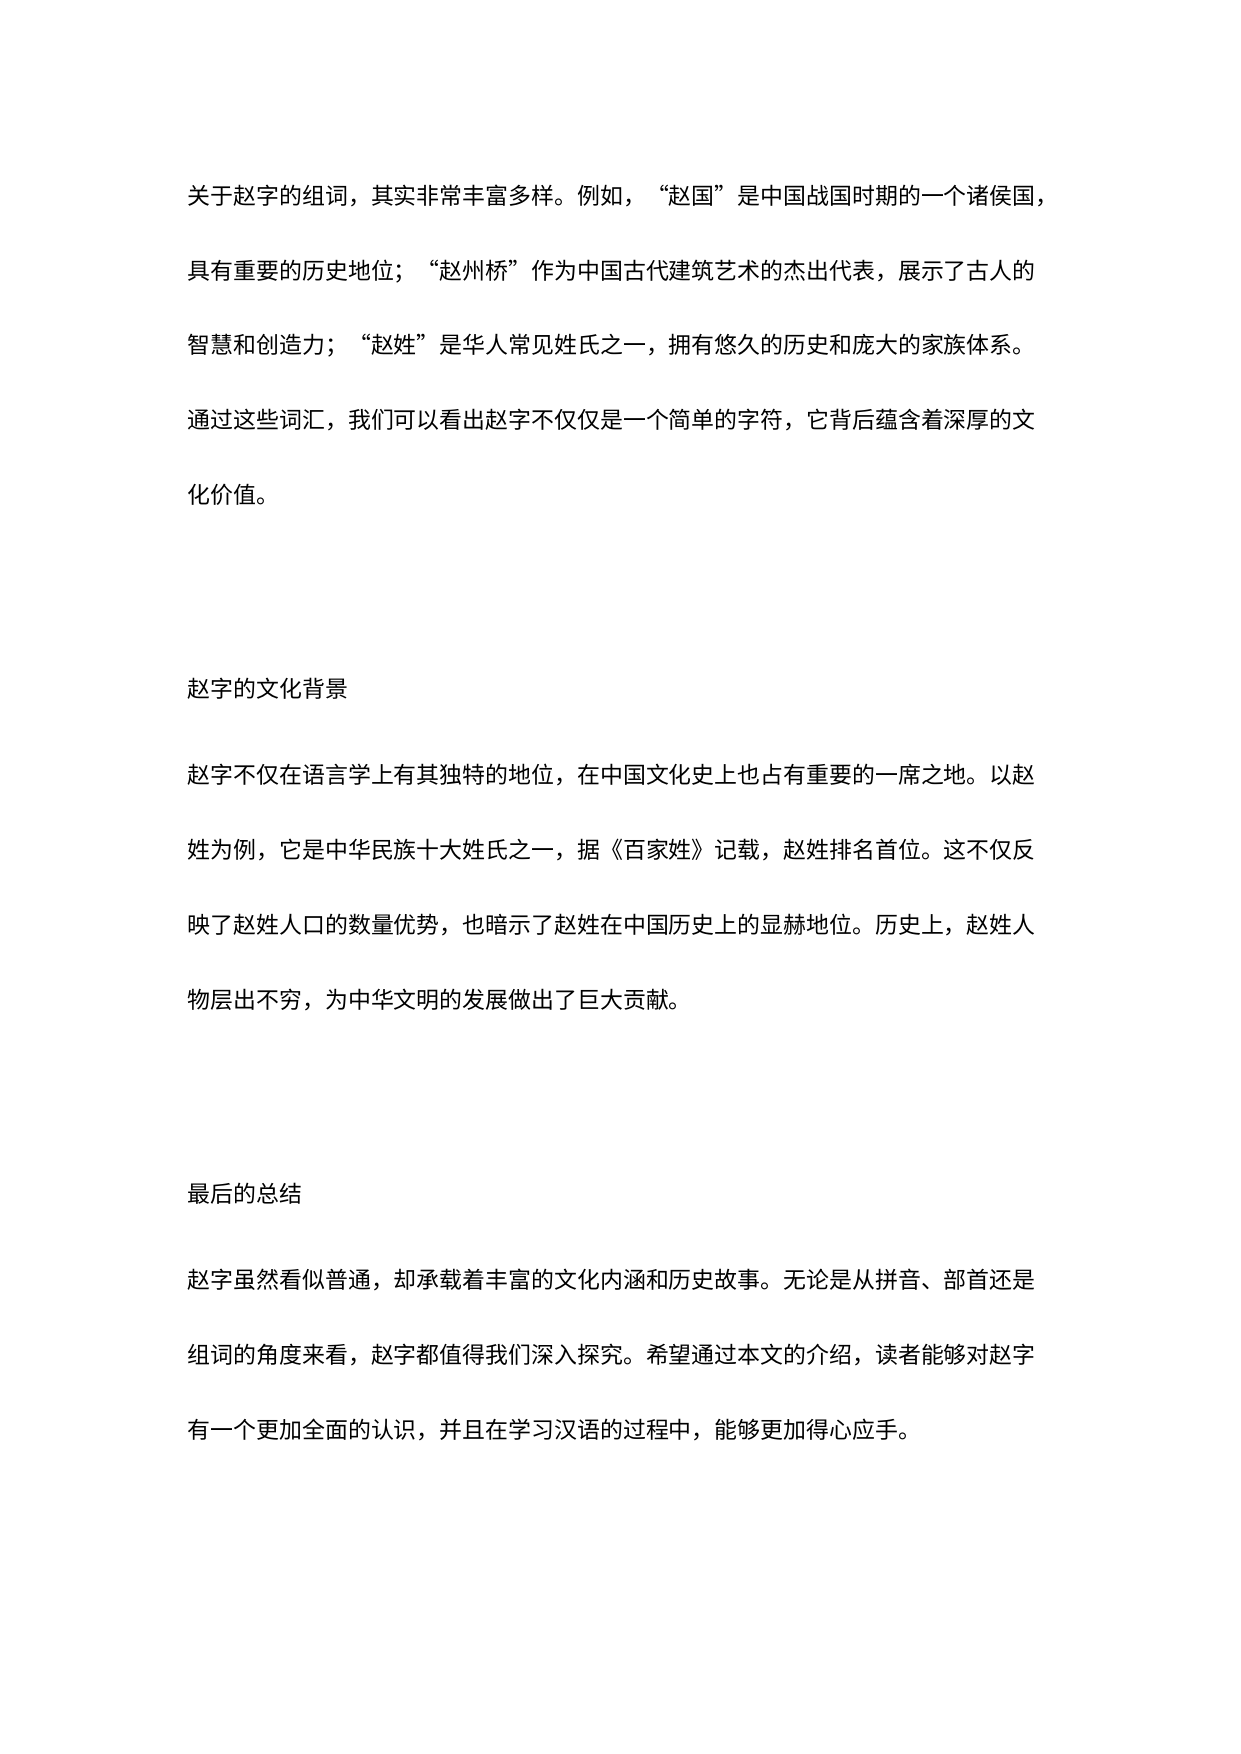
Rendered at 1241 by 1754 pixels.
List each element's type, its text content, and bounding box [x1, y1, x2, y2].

text 最后的总结 [187, 1160, 1053, 1225]
text 关于赵字的组词，其实非常丰富多样。例如，“赵国”是中国战国时期的一个诸侯国，具有重要的历史地位；“赵州桥”作为中国古代建筑艺术的杰出代表，展示了古人的智慧和创造力；“赵姓”是华人常见姓氏之一，拥有悠久的历史和庞大的家族体系。通过这些词汇，我们可以看出赵字不仅仅是一个简单的字符，它背后蕴含着深厚的文化价值。 [187, 162, 1053, 526]
text 赵字的文化背景 [187, 655, 1053, 720]
text 赵字不仅在语言学上有其独特的地位，在中国文化史上也占有重要的一席之地。以赵姓为例，它是中华民族十大姓氏之一，据《百家姓》记载，赵姓排名首位。这不仅反映了赵姓人口的数量优势，也暗示了赵姓在中国历史上的显赫地位。历史上，赵姓人物层出不穷，为中华文明的发展做出了巨大贡献。 [187, 742, 1053, 1031]
text 赵字虽然看似普通，却承载着丰富的文化内涵和历史故事。无论是从拼音、部首还是组词的角度来看，赵字都值得我们深入探究。希望通过本文的介绍，读者能够对赵字有一个更加全面的认识，并且在学习汉语的过程中，能够更加得心应手。 [187, 1246, 1053, 1461]
